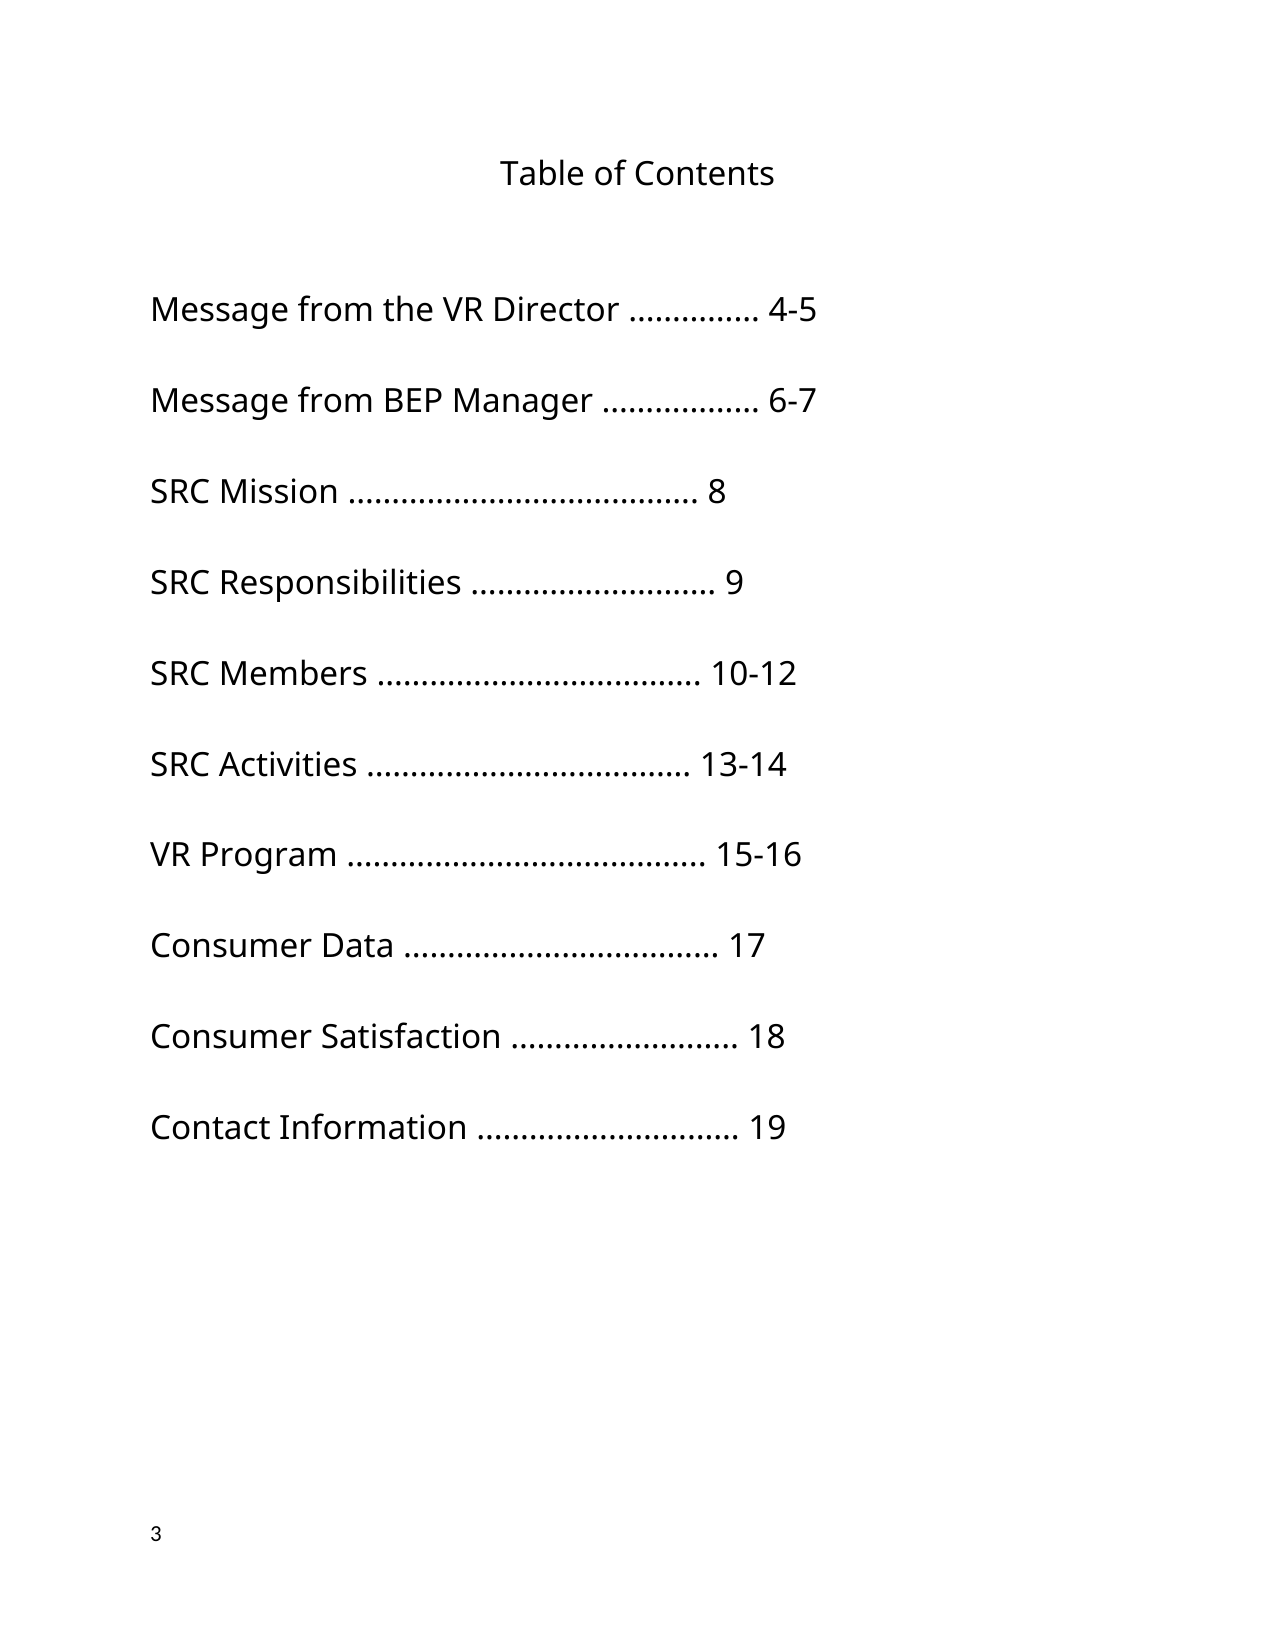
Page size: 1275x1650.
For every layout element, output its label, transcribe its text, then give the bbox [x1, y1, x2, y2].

text Message from the VR Director …………… 4-5 [150, 286, 1125, 332]
text Contact Information ………………………… 19 [150, 1104, 1125, 1149]
text SRC Activities ………………………………. 13-14 [150, 740, 1125, 786]
text SRC Mission …………………………………. 8 [150, 468, 1125, 513]
text Table of Contents [150, 150, 1125, 195]
text SRC Members ………………………………. 10-12 [150, 649, 1125, 695]
text VR Program ………………………………….. 15-16 [150, 831, 1125, 877]
text Consumer Satisfaction …………………….. 18 [150, 1013, 1125, 1058]
text Consumer Data ……………………………… 17 [150, 922, 1125, 967]
text SRC Responsibilities ………………………. 9 [150, 559, 1125, 604]
text Message from BEP Manager ……………… 6-7 [150, 377, 1125, 422]
